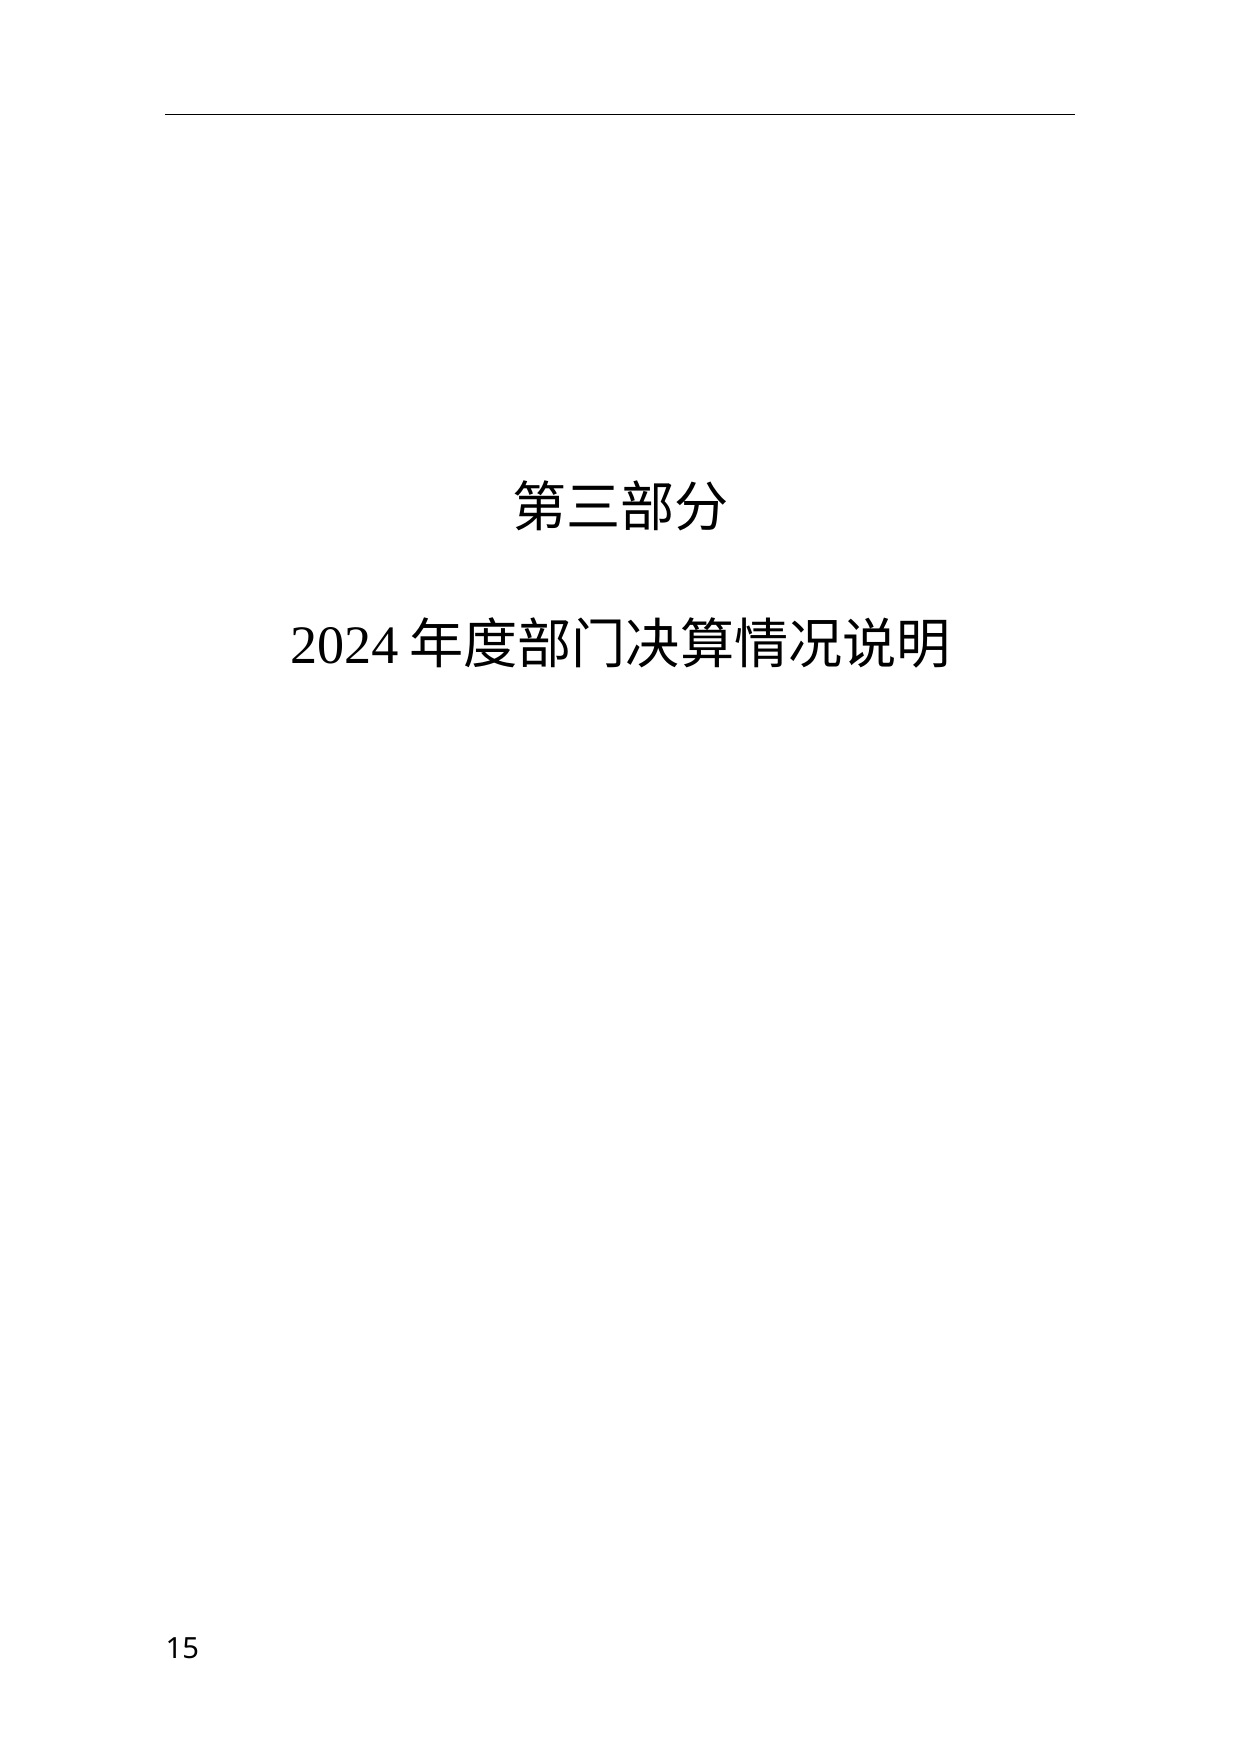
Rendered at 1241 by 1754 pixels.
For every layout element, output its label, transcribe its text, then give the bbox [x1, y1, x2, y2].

text 2024年度部门决算情况说明 [165, 591, 1075, 689]
text 第三部分 [165, 454, 1075, 552]
